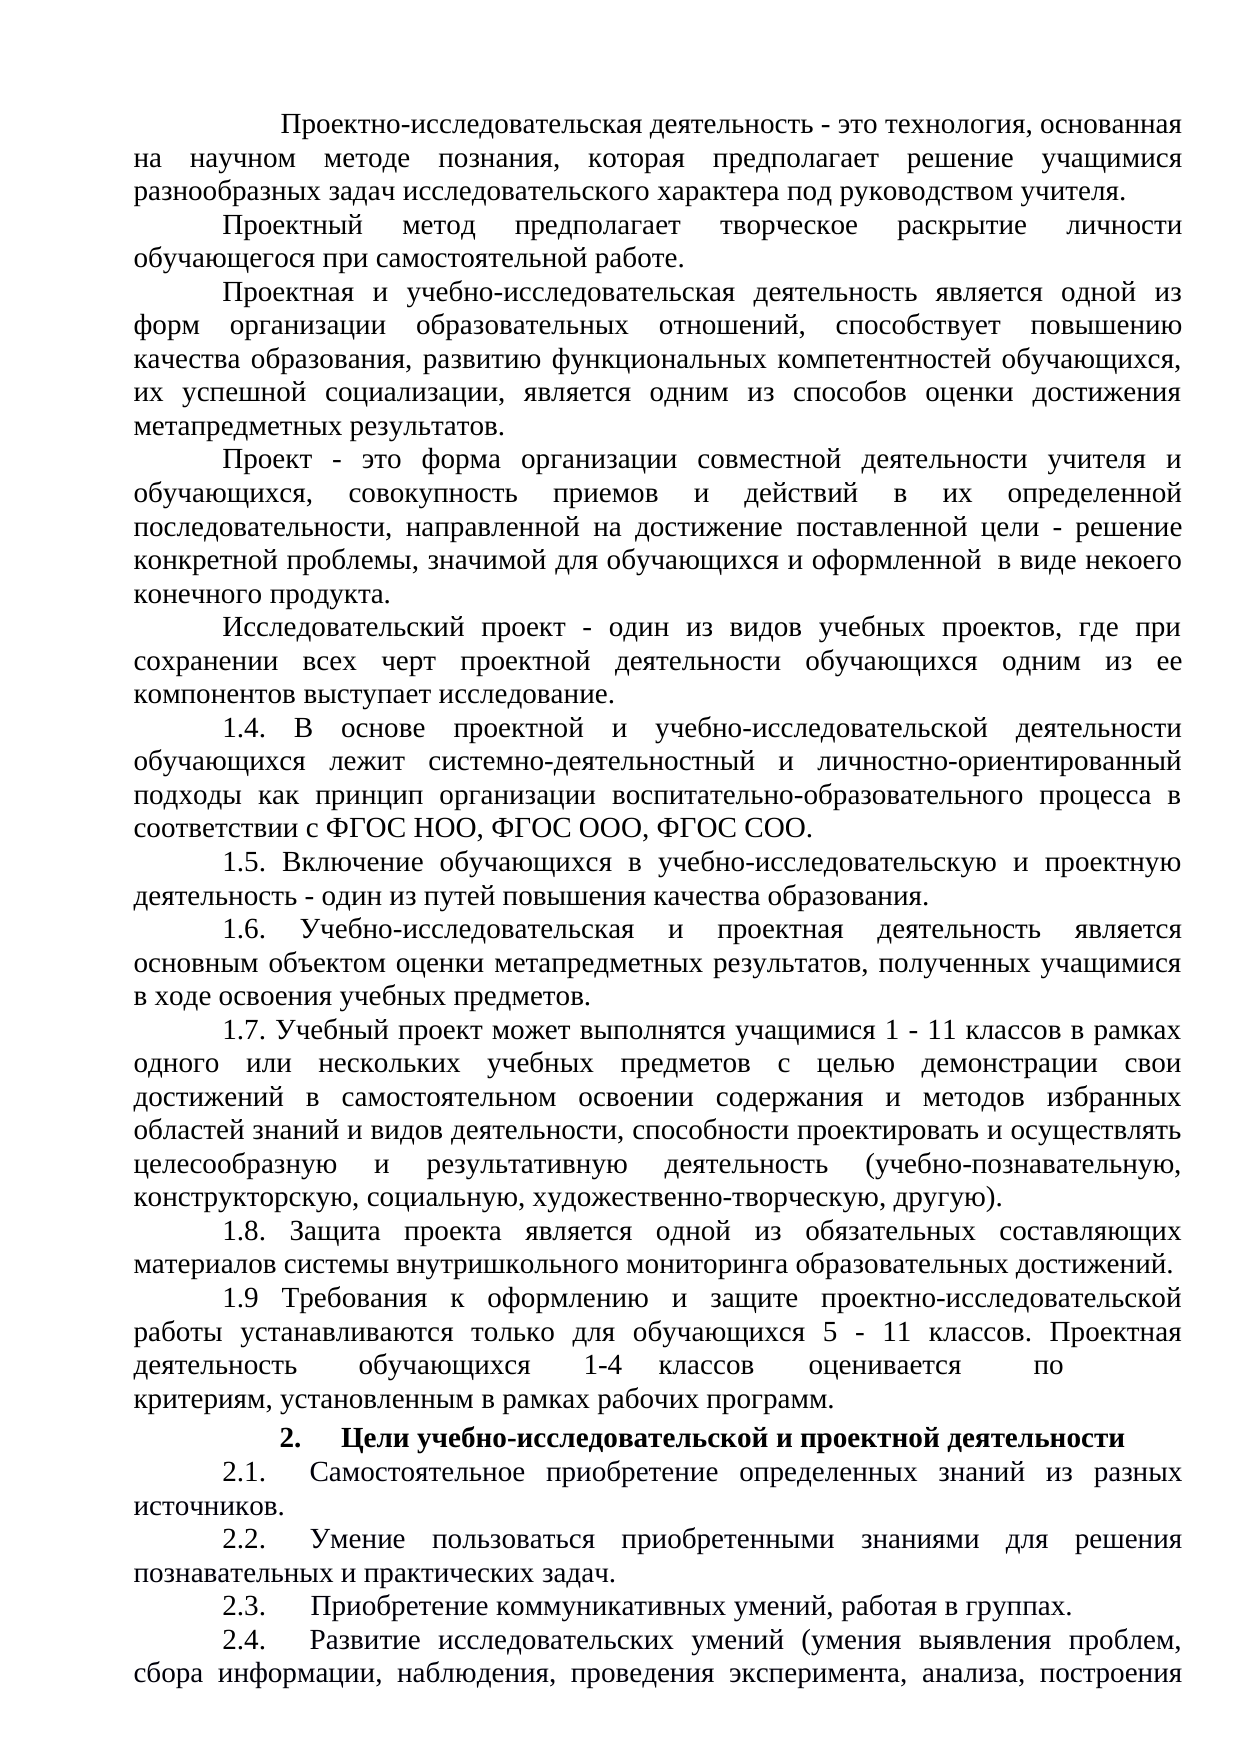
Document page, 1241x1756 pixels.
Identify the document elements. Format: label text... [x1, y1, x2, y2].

text Проектно-исследовательская деятельность - это технология, основанная на научном методе познания, которая предполагает решение учащимися разнообразных задач исследовательского характера под руководством учителя. [133, 106, 1182, 207]
list Умение пользоваться приобретенными знаниями для решения познавательных и практических задач. [133, 1521, 1182, 1588]
list 1.9 Требования к оформлению и защите проектно-исследовательской работы устанавливаются только для обучающихся 5 - 11 классов. Проектная деятельность обучающихся 1-4 классов оценивается по критериям, установленным в рамках рабочих программ. [133, 1280, 1182, 1414]
subtitle Цели учебно-исследовательской и проектной деятельности [133, 1421, 1182, 1454]
text Проектная и учебно-исследовательская деятельность является одной из форм организации образовательных отношений, способствует повышению качества образования, развитию функциональных компетентностей обучающихся, их успешной социализации, является одним из способов оценки достижения метапредметных результатов. [133, 274, 1182, 442]
text Проект - это форма организации совместной деятельности учителя и обучающихся, совокупность приемов и действий в их определенной последовательности, направленной на достижение поставленной цели - решение конкретной проблемы, значимой для обучающихся и оформленной в виде некоего конечного продукта. [133, 442, 1182, 609]
list Самостоятельное приобретение определенных знаний из разных источников. [133, 1454, 1182, 1521]
list 1.8. Защита проекта является одной из обязательных составляющих материалов системы внутришкольного мониторинга образовательных достижений. [133, 1213, 1182, 1280]
text Исследовательский проект - один из видов учебных проектов, где при сохранении всех черт проектной деятельности обучающихся одним из ее компонентов выступает исследование. [133, 609, 1182, 710]
list 1.7. Учебный проект может выполнятся учащимися 1 - 11 классов в рамках одного или нескольких учебных предметов с целью демонстрации свои достижений в самостоятельном освоении содержания и методов избранных областей знаний и видов деятельности, способности проектировать и осуществлять целесообразную и результативную деятельность (учебно-познавательную, конструкторскую, социальную, художественно-творческую, другую). [133, 1012, 1182, 1213]
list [133, 1622, 1182, 1689]
list Приобретение коммуникативных умений, работая в группах. [133, 1588, 1182, 1622]
list 1.5. Включение обучающихся в учебно-исследовательскую и проектную деятельность - один из путей повышения качества образования. [133, 844, 1182, 911]
list 1.4. В основе проектной и учебно-исследовательской деятельности обучающихся лежит системно-деятельностный и личностно-ориентированный подходы как принцип организации воспитательно-образовательного процесса в соответствии с ФГОС НОО, ФГОС ООО, ФГОС СОО. [133, 710, 1182, 844]
text Проектный метод предполагает творческое раскрытие личности обучающегося при самостоятельной работе. [133, 207, 1182, 274]
list 1.6. Учебно-исследовательская и проектная деятельность является основным объектом оценки метапредметных результатов, полученных учащимися в ходе освоения учебных предметов. [133, 911, 1182, 1012]
